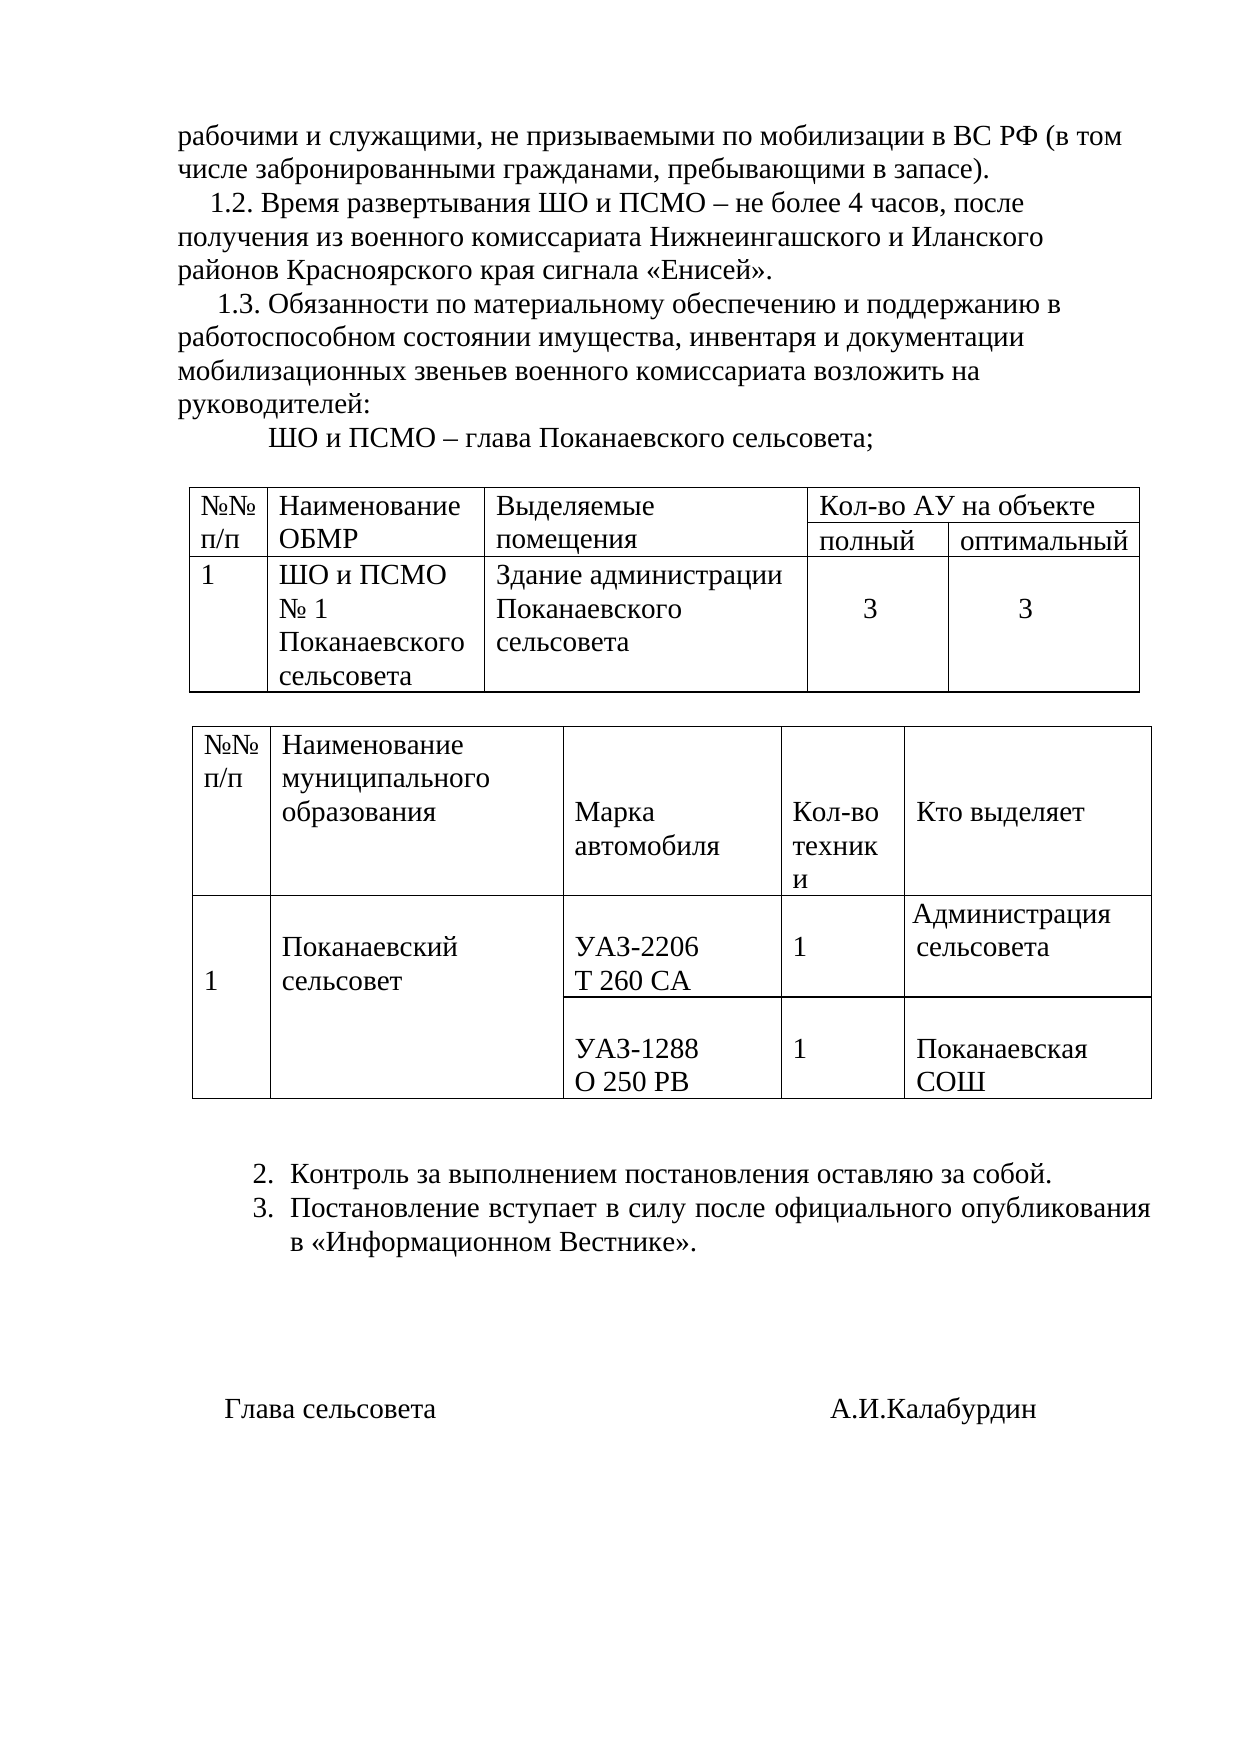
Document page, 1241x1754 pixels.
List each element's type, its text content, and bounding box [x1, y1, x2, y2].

table_cell ШО и ПСМО № 1 Поканаевского сельсовета [268, 557, 484, 691]
table_cell 1 [782, 896, 904, 996]
text 1.3. Обязанности по материальному обеспечению и поддержанию в работоспособном состоянии имущества, инвентаря и документации мобилизационных звеньев военного комиссариата возложить на руководителей: [158, 286, 1152, 420]
table_cell 3 [949, 557, 1139, 691]
table_cell Поканаевский сельсовет [271, 896, 563, 1098]
table_cell 1 [193, 896, 270, 1098]
table_cell УАЗ-1288 О 250 РВ [564, 998, 781, 1098]
table_cell 1 [190, 557, 267, 691]
table_header Кол-во техники [782, 727, 904, 895]
table_cell УАЗ-2206 Т 260 СА [564, 896, 781, 996]
list Контроль за выполнением постановления оставляю за собой. [252, 1157, 1152, 1190]
table_header №№ п/п [190, 488, 267, 556]
list Постановление вступает в силу после официального опубликования в «Информационном Вестнике». [252, 1190, 1152, 1257]
table_header Марка автомобиля [564, 727, 781, 895]
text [158, 118, 1152, 185]
table_cell 3 [808, 557, 948, 691]
table_header Кол-во АУ на объекте [808, 488, 1139, 522]
table_header Наименование муниципального образования [271, 727, 563, 895]
table_cell полный [808, 523, 948, 556]
table_header №№ п/п [193, 727, 270, 895]
table_cell Поканаевская СОШ [905, 998, 1151, 1098]
table_cell 1 [782, 998, 904, 1098]
table_header Выделяемые помещения [485, 488, 807, 556]
table_header Наименование ОБМР [268, 488, 484, 556]
table_cell оптимальный [949, 523, 1139, 556]
table_header Кто выделяет [905, 727, 1151, 895]
text ШО и ПСМО – глава Поканаевского сельсовета; [158, 420, 1152, 453]
table_cell Здание администрации Поканаевского сельсовета [485, 557, 807, 691]
text 1.2. Время развертывания ШО и ПСМО – не более 4 часов, после получения из военного комиссариата Нижнеингашского и Иланского районов Красноярского края сигнала «Енисей». [158, 185, 1152, 286]
table_cell Администрация сельсовета [905, 896, 1151, 996]
text Глава сельсовета А.И.Калабурдин [158, 1391, 1152, 1425]
